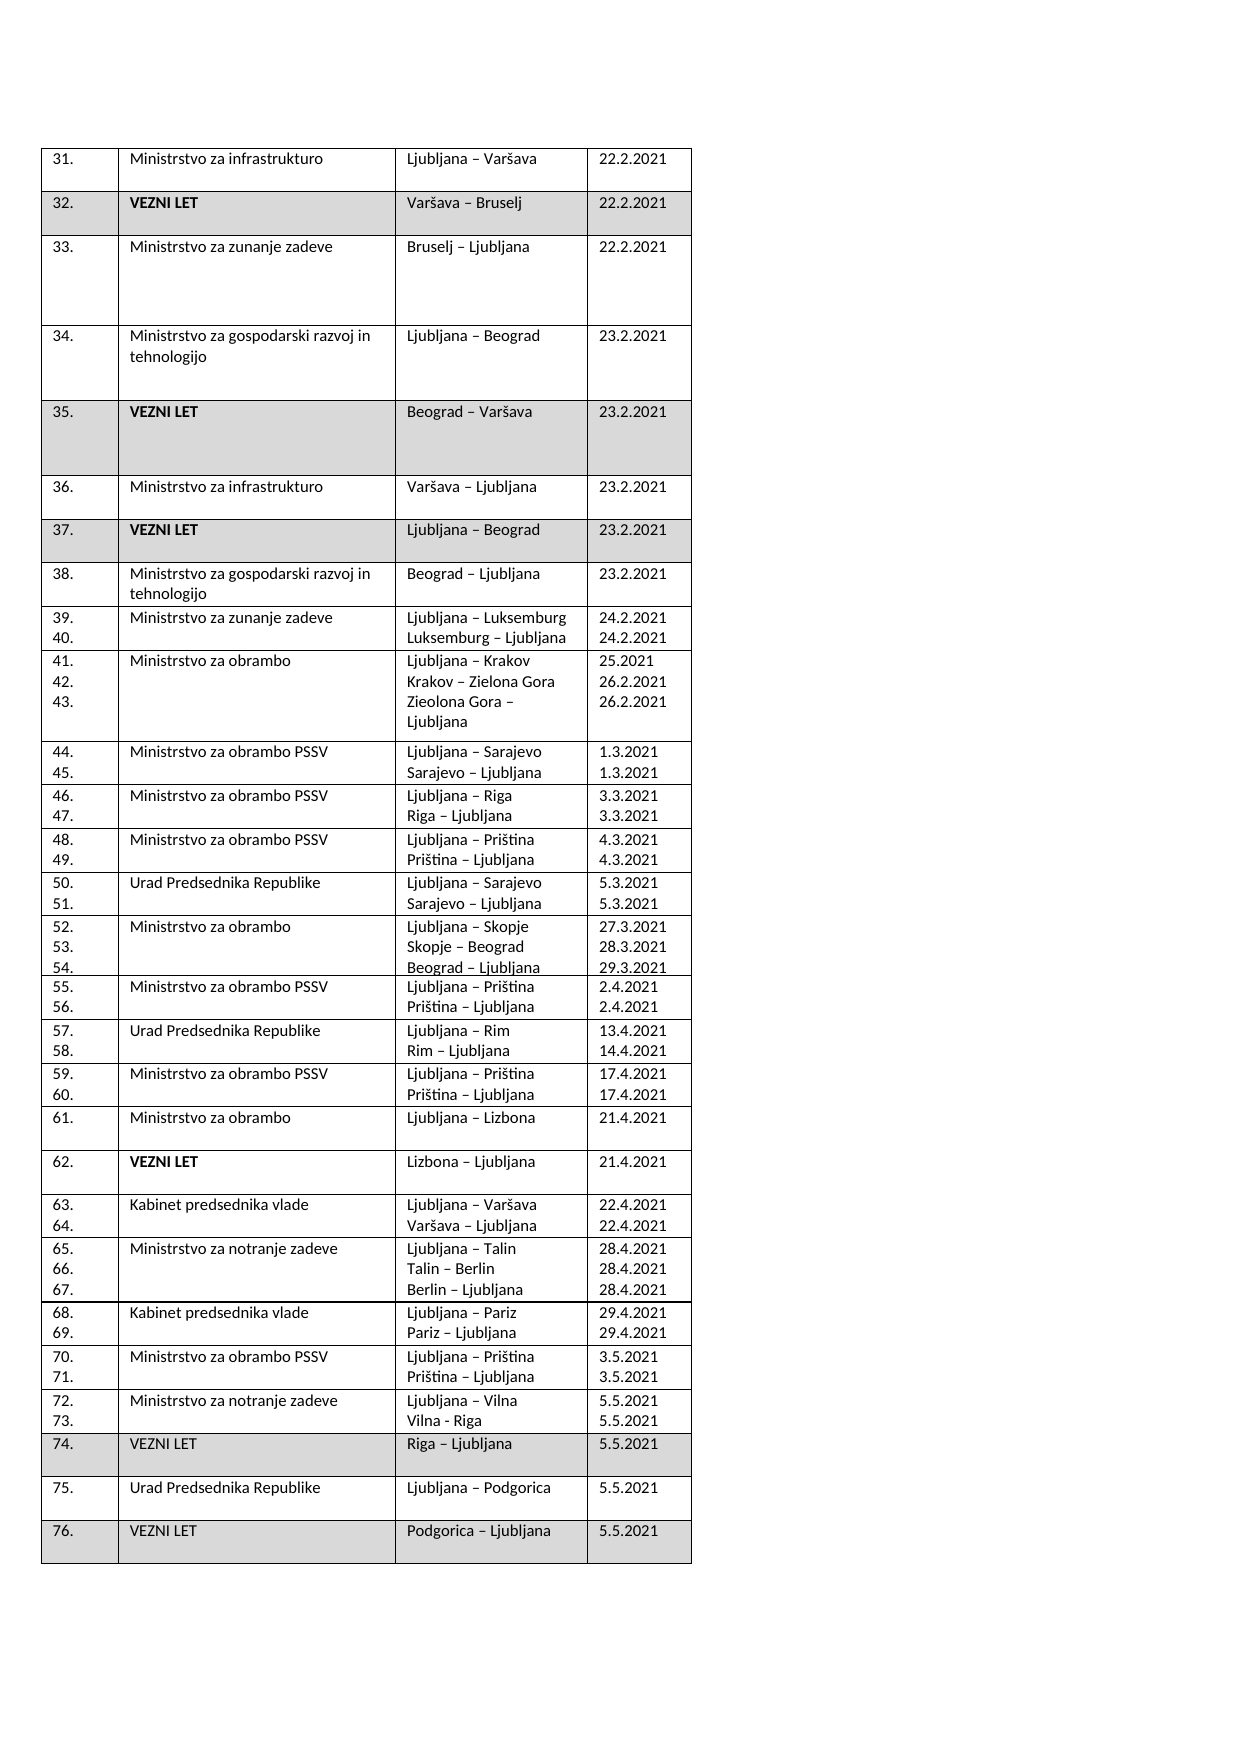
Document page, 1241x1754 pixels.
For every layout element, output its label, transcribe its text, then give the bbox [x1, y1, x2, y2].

table_cell Ljubljana – Varšava [396, 149, 587, 191]
table_cell 22.2.2021 [588, 192, 691, 235]
table_cell 21.4.2021 [588, 1151, 691, 1193]
table_cell 50. 51. [42, 873, 118, 915]
table_cell 4.3.2021 4.3.2021 [588, 829, 691, 872]
table_cell VEZNI LET [119, 1434, 395, 1476]
table_cell Riga – Ljubljana [396, 1434, 587, 1476]
table_cell VEZNI LET [119, 520, 395, 562]
table_cell Ministrstvo za zunanje zadeve [119, 236, 395, 325]
table_cell Ministrstvo za obrambo PSSV [119, 1346, 395, 1389]
table_cell Ljubljana – Priština Priština – Ljubljana [396, 829, 587, 872]
table_cell Ministrstvo za obrambo [119, 1107, 395, 1150]
table_cell 23.2.2021 [588, 520, 691, 562]
table_cell 57. 58. [42, 1020, 118, 1063]
table_cell 72. 73. [42, 1390, 118, 1432]
table_cell Beograd – Varšava [396, 401, 587, 475]
table_cell 21.4.2021 [588, 1107, 691, 1150]
table_cell 24.2.2021 24.2.2021 [588, 607, 691, 649]
table_cell Ljubljana – Podgorica [396, 1477, 587, 1520]
table_cell 38. [42, 563, 118, 606]
table_cell 59. 60. [42, 1064, 118, 1106]
table_cell Ljubljana – Luksemburg Luksemburg – Ljubljana [396, 607, 587, 649]
table_cell 28.4.2021 28.4.2021 28.4.2021 [588, 1238, 691, 1301]
table_cell 5.5.2021 [588, 1434, 691, 1476]
table_cell 3.5.2021 3.5.2021 [588, 1346, 691, 1389]
table_cell VEZNI LET [119, 1521, 395, 1563]
table_cell Ljubljana – Pariz Pariz – Ljubljana [396, 1303, 587, 1345]
table_cell Ministrstvo za gospodarski razvoj in tehnologijo [119, 563, 395, 606]
table_cell 5.5.2021 [588, 1477, 691, 1520]
table_cell 36. [42, 476, 118, 518]
table_cell Ljubljana – Krakov Krakov – Zielona Gora Zieolona Gora – Ljubljana [396, 651, 587, 741]
table_cell 23.2.2021 [588, 326, 691, 400]
table_cell Ministrstvo za obrambo PSSV [119, 742, 395, 784]
table_cell 61. [42, 1107, 118, 1150]
table_cell VEZNI LET [119, 192, 395, 235]
table_cell 29.4.2021 29.4.2021 [588, 1303, 691, 1345]
table_cell 46. 47. [42, 785, 118, 828]
table_cell 48. 49. [42, 829, 118, 872]
table_cell Ministrstvo za obrambo [119, 651, 395, 741]
table_cell 31. [42, 149, 118, 191]
table_cell 5.3.2021 5.3.2021 [588, 873, 691, 915]
table_cell Ljubljana – Sarajevo Sarajevo – Ljubljana [396, 742, 587, 784]
table_cell 76. [42, 1521, 118, 1563]
table_cell 5.5.2021 5.5.2021 [588, 1390, 691, 1432]
table_cell Ministrstvo za obrambo PSSV [119, 1064, 395, 1106]
table_cell 17.4.2021 17.4.2021 [588, 1064, 691, 1106]
table_cell Ljubljana – Vilna Vilna - Riga [396, 1390, 587, 1432]
table_cell Urad Predsednika Republike [119, 1020, 395, 1063]
table_cell 23.2.2021 [588, 401, 691, 475]
table_cell Kabinet predsednika vlade [119, 1195, 395, 1237]
table_cell Ljubljana – Sarajevo Sarajevo – Ljubljana [396, 873, 587, 915]
table_cell Ljubljana – Lizbona [396, 1107, 587, 1150]
table_cell 27.3.2021 28.3.2021 29.3.2021 [588, 916, 691, 975]
table_cell Ljubljana – Beograd [396, 520, 587, 562]
table_cell 22.2.2021 [588, 149, 691, 191]
table_cell 65. 66. 67. [42, 1238, 118, 1301]
table_cell Ljubljana – Talin Talin – Berlin Berlin – Ljubljana [396, 1238, 587, 1301]
table_cell Ljubljana – Skopje Skopje – Beograd Beograd – Ljubljana [396, 916, 587, 975]
table_cell Urad Predsednika Republike [119, 1477, 395, 1520]
table_cell 74. [42, 1434, 118, 1476]
table_cell 70. 71. [42, 1346, 118, 1389]
table_cell 68. 69. [42, 1303, 118, 1345]
table_cell Ministrstvo za notranje zadeve [119, 1238, 395, 1301]
table_cell Ministrstvo za obrambo [119, 916, 395, 975]
table_cell Podgorica – Ljubljana [396, 1521, 587, 1563]
table_cell 23.2.2021 [588, 476, 691, 518]
table_cell 22.4.2021 22.4.2021 [588, 1195, 691, 1237]
table_cell 39. 40. [42, 607, 118, 649]
table_cell 75. [42, 1477, 118, 1520]
table_cell 2.4.2021 2.4.2021 [588, 976, 691, 1019]
table_cell Urad Predsednika Republike [119, 873, 395, 915]
table_cell VEZNI LET [119, 401, 395, 475]
table_cell Bruselj – Ljubljana [396, 236, 587, 325]
table_cell Kabinet predsednika vlade [119, 1303, 395, 1345]
table_cell 55. 56. [42, 976, 118, 1019]
table_cell Ljubljana – Rim Rim – Ljubljana [396, 1020, 587, 1063]
table_cell Ljubljana – Priština Priština – Ljubljana [396, 1064, 587, 1106]
table_cell 62. [42, 1151, 118, 1193]
table_cell Ljubljana – Varšava Varšava – Ljubljana [396, 1195, 587, 1237]
table_cell Varšava – Bruselj [396, 192, 587, 235]
table_cell Ministrstvo za infrastrukturo [119, 476, 395, 518]
table_cell Ljubljana – Priština Priština – Ljubljana [396, 976, 587, 1019]
table_cell 23.2.2021 [588, 563, 691, 606]
table_cell Varšava – Ljubljana [396, 476, 587, 518]
table_cell Ministrstvo za gospodarski razvoj in tehnologijo [119, 326, 395, 400]
table_cell 32. [42, 192, 118, 235]
table_cell 44. 45. [42, 742, 118, 784]
table_cell 34. [42, 326, 118, 400]
table_cell Ljubljana – Beograd [396, 326, 587, 400]
table_cell Ljubljana – Priština Priština – Ljubljana [396, 1346, 587, 1389]
table_cell VEZNI LET [119, 1151, 395, 1193]
table_cell 1.3.2021 1.3.2021 [588, 742, 691, 784]
table_cell 35. [42, 401, 118, 475]
table_cell 5.5.2021 [588, 1521, 691, 1563]
table_cell 63. 64. [42, 1195, 118, 1237]
table_cell 3.3.2021 3.3.2021 [588, 785, 691, 828]
table_cell Ministrstvo za notranje zadeve [119, 1390, 395, 1432]
table_cell 22.2.2021 [588, 236, 691, 325]
table_cell 37. [42, 520, 118, 562]
table_cell 25.2021 26.2.2021 26.2.2021 [588, 651, 691, 741]
table_cell Ministrstvo za obrambo PSSV [119, 785, 395, 828]
table_cell 52. 53. 54. [42, 916, 118, 975]
table_cell Beograd – Ljubljana [396, 563, 587, 606]
table_cell 13.4.2021 14.4.2021 [588, 1020, 691, 1063]
table_cell Ministrstvo za zunanje zadeve [119, 607, 395, 649]
table_cell Lizbona – Ljubljana [396, 1151, 587, 1193]
table_cell Ministrstvo za obrambo PSSV [119, 976, 395, 1019]
table_cell Ministrstvo za obrambo PSSV [119, 829, 395, 872]
table_cell Ministrstvo za infrastrukturo [119, 149, 395, 191]
table_cell 33. [42, 236, 118, 325]
table_cell Ljubljana – Riga Riga – Ljubljana [396, 785, 587, 828]
table_cell 41. 42. 43. [42, 651, 118, 741]
